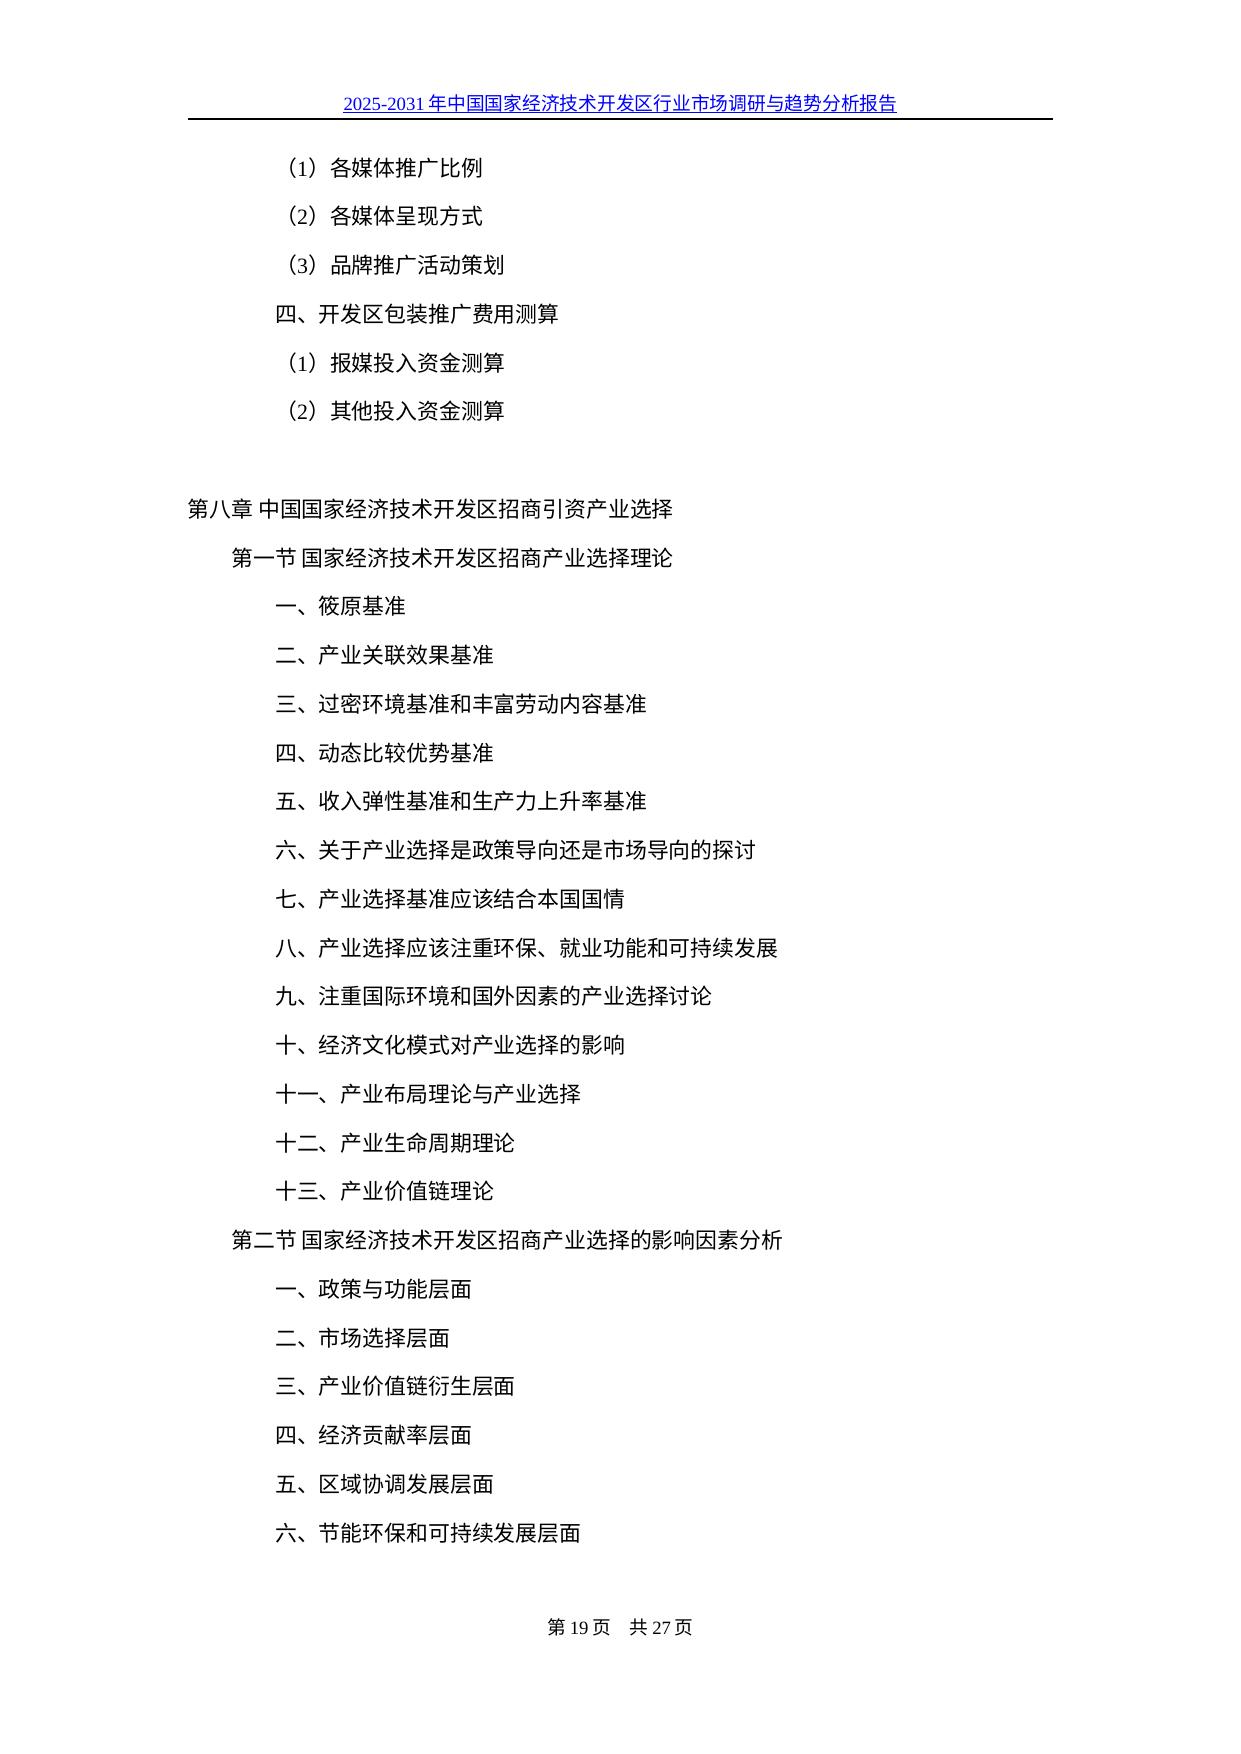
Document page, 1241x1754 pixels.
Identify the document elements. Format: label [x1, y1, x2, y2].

text [187, 150, 1053, 1548]
